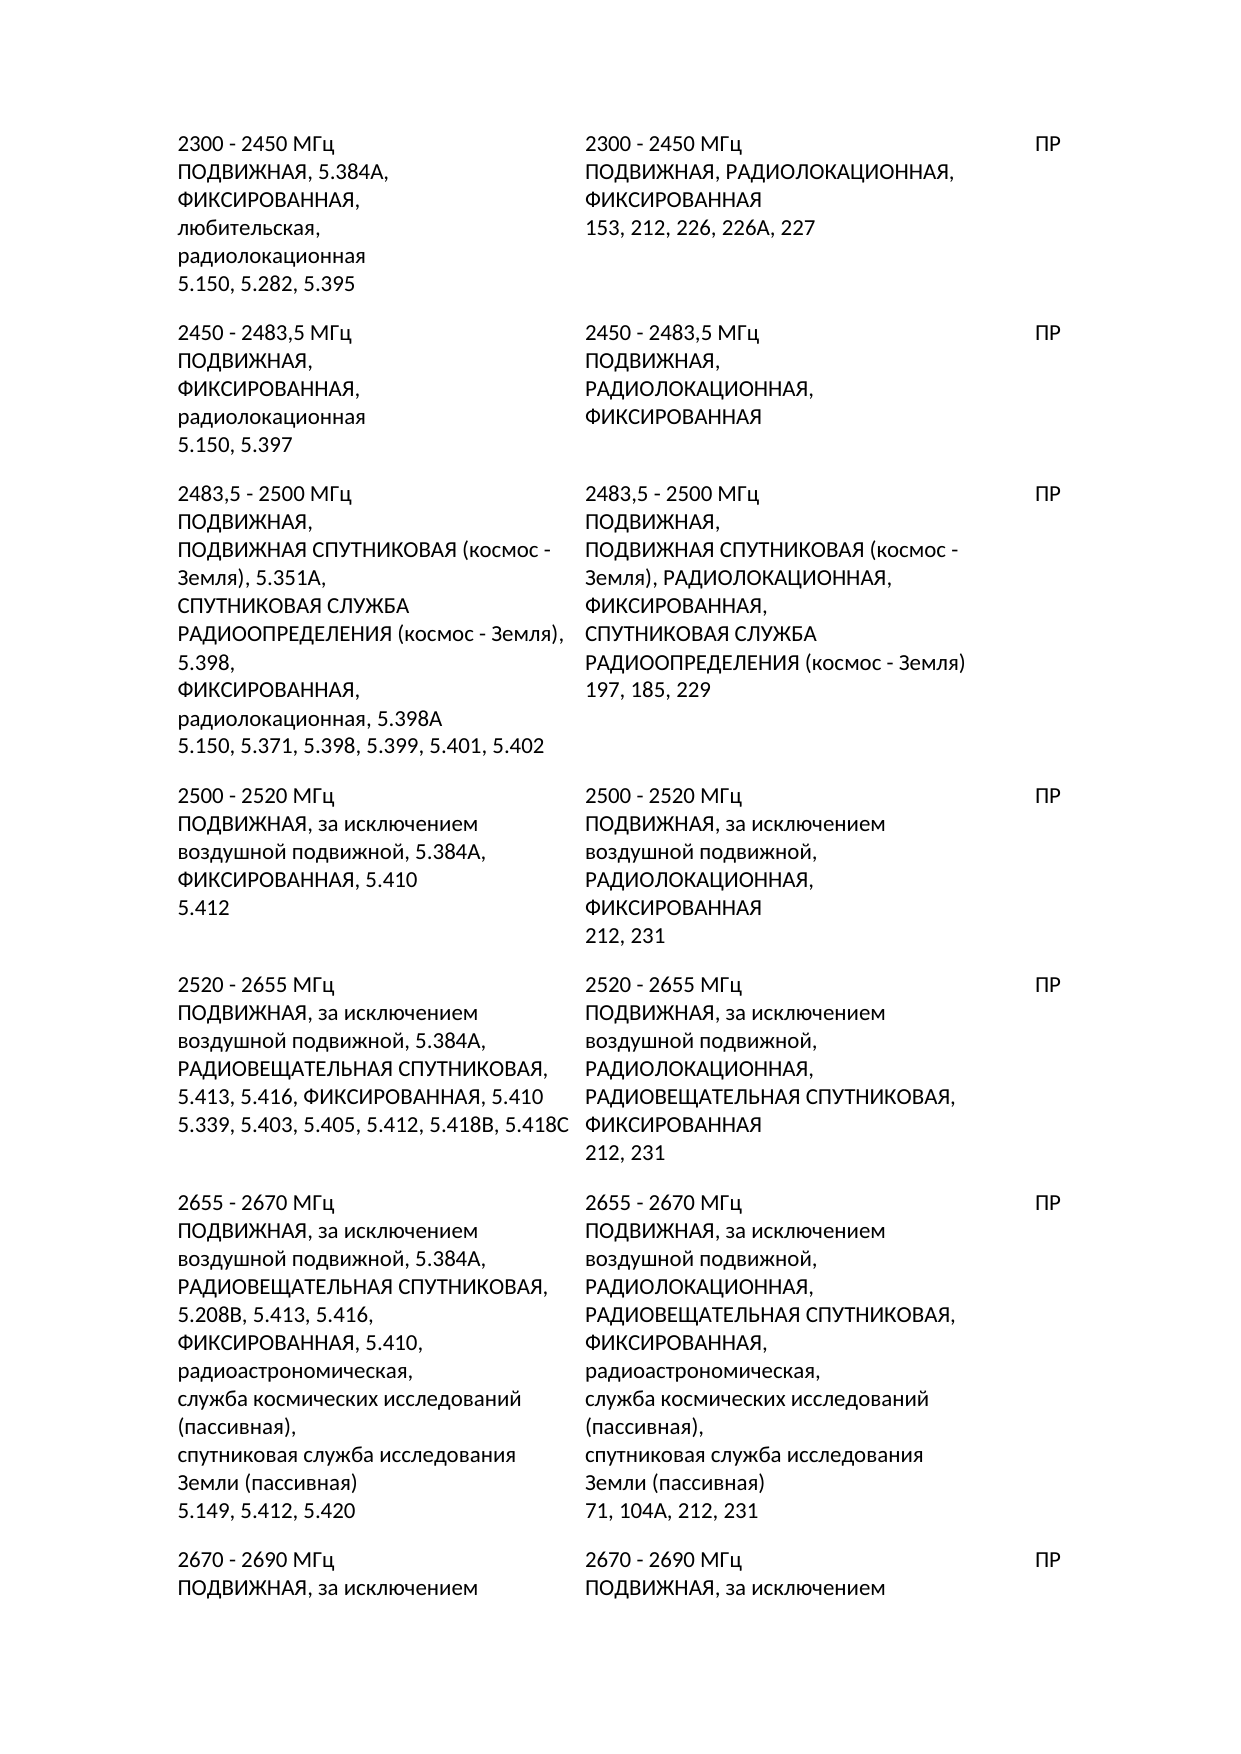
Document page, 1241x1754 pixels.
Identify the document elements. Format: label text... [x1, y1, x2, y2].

table_cell 2500 - 2520 МГц ПОДВИЖНАЯ, за исключением воздушной подвижной, РАДИОЛОКАЦИОННАЯ, ФИКСИРОВАННАЯ 212, 231 [578, 770, 980, 960]
table_cell ПР [980, 1535, 1116, 1612]
table_cell 2500 - 2520 МГц ПОДВИЖНАЯ, за исключением воздушной подвижной, 5.384A, ФИКСИРОВАННАЯ, 5.410 5.412 [171, 770, 578, 960]
table_cell 2483,5 - 2500 МГц ПОДВИЖНАЯ, ПОДВИЖНАЯ СПУТНИКОВАЯ (космос - Земля), 5.351A, СПУТНИКОВАЯ СЛУЖБА РАДИООПРЕДЕЛЕНИЯ (космос - Земля), 5.398, ФИКСИРОВАННАЯ, радиолокационная, 5.398А 5.150, 5.371, 5.398, 5.399, 5.401, 5.402 [171, 469, 578, 770]
table_cell 2520 - 2655 МГц ПОДВИЖНАЯ, за исключением воздушной подвижной, 5.384A, РАДИОВЕЩАТЕЛЬНАЯ СПУТНИКОВАЯ, 5.413, 5.416, ФИКСИРОВАННАЯ, 5.410 5.339, 5.403, 5.405, 5.412, 5.418B, 5.418C [171, 960, 578, 1177]
table_cell ПР [980, 770, 1116, 960]
table_cell 2655 - 2670 МГц ПОДВИЖНАЯ, за исключением воздушной подвижной, РАДИОЛОКАЦИОННАЯ, РАДИОВЕЩАТЕЛЬНАЯ СПУТНИКОВАЯ, ФИКСИРОВАННАЯ, радиоастрономическая, служба космических исследований (пассивная), спутниковая служба исследования Земли (пассивная) 71, 104A, 212, 231 [578, 1177, 980, 1534]
table_cell ПР [980, 1177, 1116, 1534]
table_cell 2450 - 2483,5 МГц ПОДВИЖНАЯ, ФИКСИРОВАННАЯ, радиолокационная 5.150, 5.397 [171, 308, 578, 469]
table_cell ПР [980, 960, 1116, 1177]
table_cell 2300 - 2450 МГц ПОДВИЖНАЯ, 5.384A, ФИКСИРОВАННАЯ, любительская, радиолокационная 5.150, 5.282, 5.395 [171, 118, 578, 307]
table_cell 2655 - 2670 МГц ПОДВИЖНАЯ, за исключением воздушной подвижной, 5.384A, РАДИОВЕЩАТЕЛЬНАЯ СПУТНИКОВАЯ, 5.208B, 5.413, 5.416, ФИКСИРОВАННАЯ, 5.410, радиоастрономическая, служба космических исследований (пассивная), спутниковая служба исследования Земли (пассивная) 5.149, 5.412, 5.420 [171, 1177, 578, 1534]
table_cell ПР [980, 308, 1116, 469]
table_cell ПР [980, 469, 1116, 770]
table_cell 2483,5 - 2500 МГц ПОДВИЖНАЯ, ПОДВИЖНАЯ СПУТНИКОВАЯ (космос - Земля), РАДИОЛОКАЦИОННАЯ, ФИКСИРОВАННАЯ, СПУТНИКОВАЯ СЛУЖБА РАДИООПРЕДЕЛЕНИЯ (космос - Земля) 197, 185, 229 [578, 469, 980, 770]
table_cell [578, 1535, 980, 1612]
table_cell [171, 1535, 578, 1612]
table_cell 2450 - 2483,5 МГц ПОДВИЖНАЯ, РАДИОЛОКАЦИОННАЯ, ФИКСИРОВАННАЯ [578, 308, 980, 469]
table_cell 2520 - 2655 МГц ПОДВИЖНАЯ, за исключением воздушной подвижной, РАДИОЛОКАЦИОННАЯ, РАДИОВЕЩАТЕЛЬНАЯ СПУТНИКОВАЯ, ФИКСИРОВАННАЯ 212, 231 [578, 960, 980, 1177]
table_cell 2300 - 2450 МГц ПОДВИЖНАЯ, РАДИОЛОКАЦИОННАЯ, ФИКСИРОВАННАЯ 153, 212, 226, 226A, 227 [578, 118, 980, 307]
table_cell ПР [980, 118, 1116, 307]
